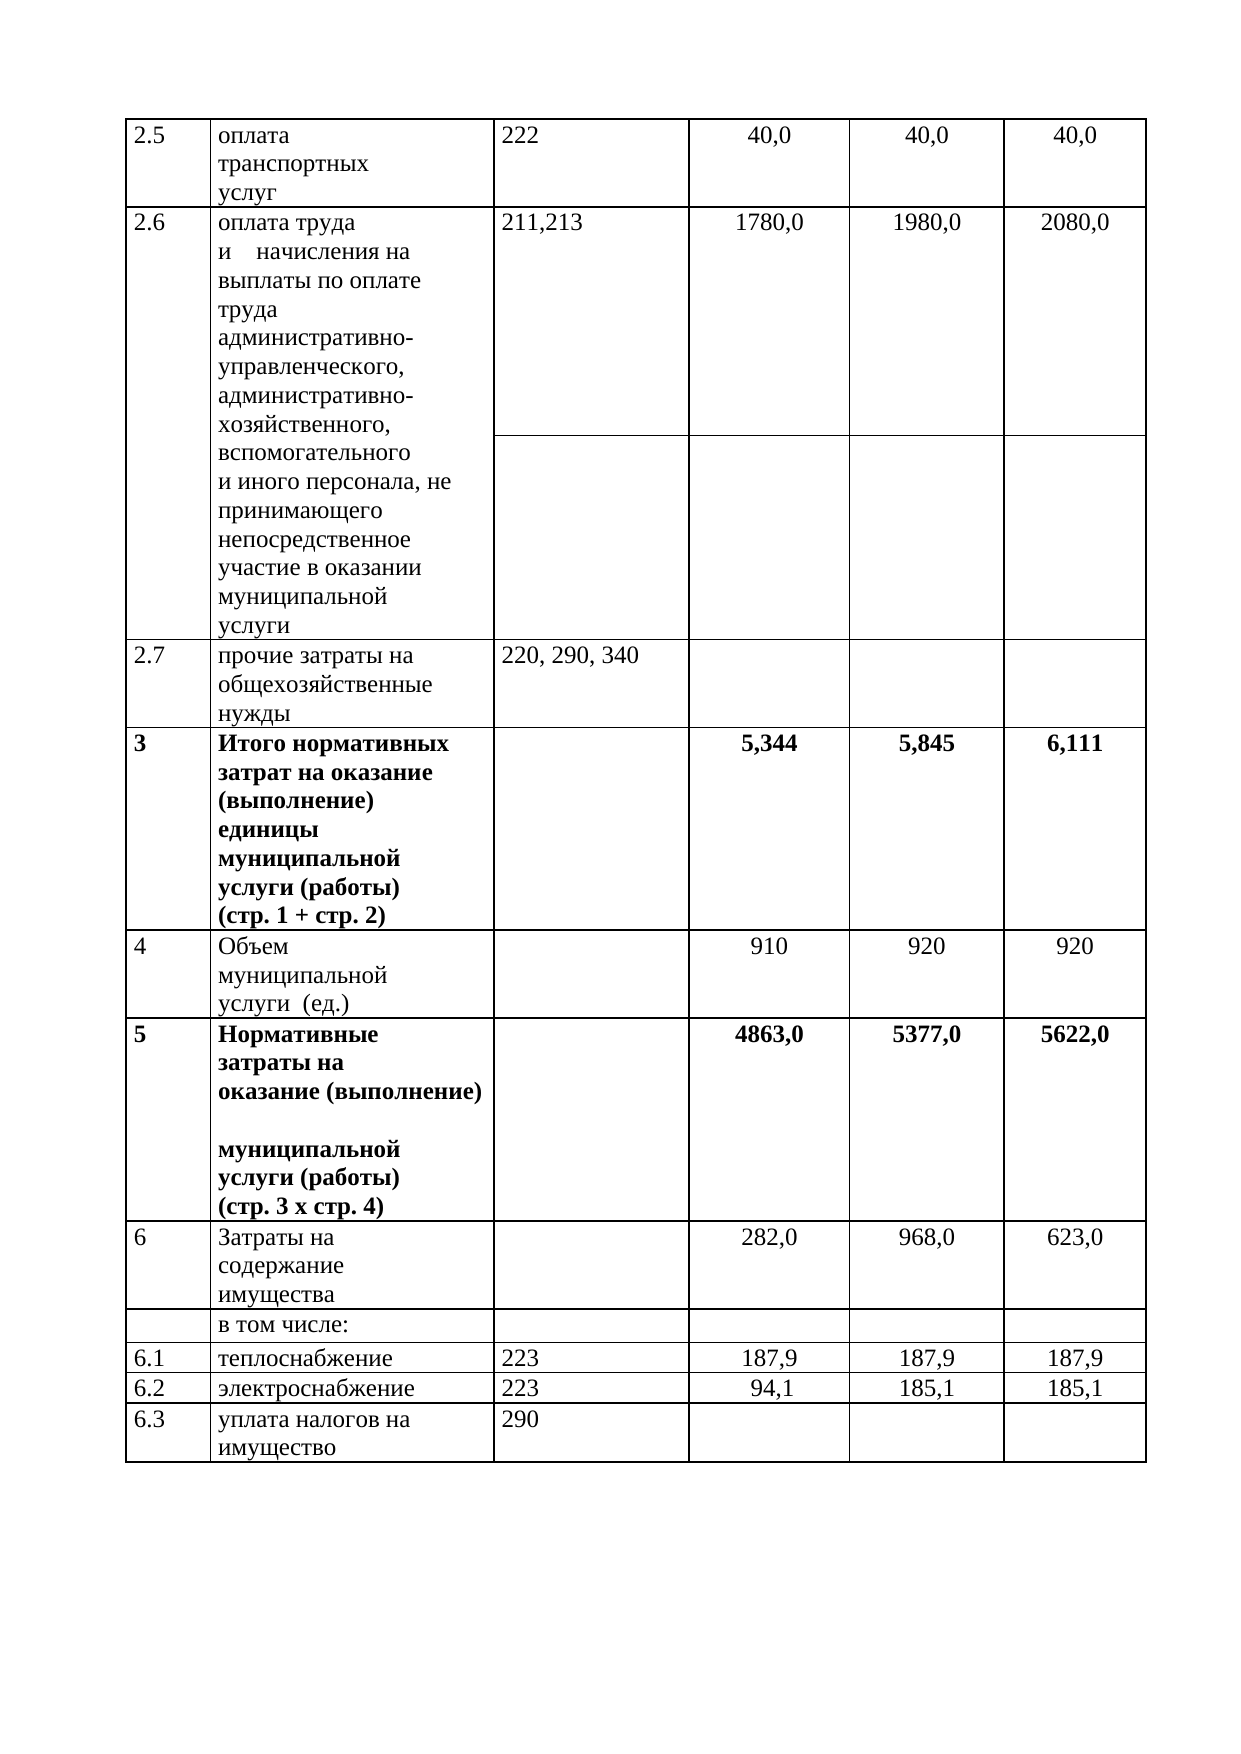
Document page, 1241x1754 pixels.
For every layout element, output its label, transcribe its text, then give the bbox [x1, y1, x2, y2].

table_cell [1005, 640, 1145, 727]
table_cell 40,0 [850, 120, 1003, 206]
table_cell 968,0 [850, 1222, 1003, 1308]
table_cell [1005, 1404, 1145, 1461]
table_cell прочие затраты на общехозяйственные нужды [211, 640, 493, 727]
table_cell 6 [127, 1222, 210, 1308]
table_cell 1980,0 [850, 208, 1003, 435]
table_cell 5377,0 [850, 1019, 1003, 1220]
table_cell 623,0 [1005, 1222, 1145, 1308]
table_cell 1780,0 [690, 208, 849, 435]
table_cell 187,9 [690, 1343, 849, 1372]
table_cell 920 [1005, 931, 1145, 1017]
table_cell [690, 1404, 849, 1461]
table_cell 6,111 [1005, 728, 1145, 929]
table_cell 4 [127, 931, 210, 1017]
table_cell 187,9 [1005, 1343, 1145, 1372]
table_cell 94,1 [690, 1373, 849, 1402]
table_cell [850, 640, 1003, 727]
table_cell [495, 1222, 688, 1308]
table_cell Нормативные затраты на оказание (выполнение) муниципальной услуги (работы) (стр. 3 x стр. 4) [211, 1019, 493, 1220]
table_cell Затраты на содержание имущества [211, 1222, 493, 1308]
table_cell 223 [495, 1373, 688, 1402]
table_cell [127, 1310, 210, 1342]
table_cell [495, 1310, 688, 1342]
table_cell [850, 436, 1003, 639]
table_cell 220, 290, 340 [495, 640, 688, 727]
table_cell 6.3 [127, 1404, 210, 1461]
table_cell оплата транспортных услуг [211, 120, 493, 206]
table_cell 920 [850, 931, 1003, 1017]
table_cell 910 [690, 931, 849, 1017]
table_cell 40,0 [1005, 120, 1145, 206]
table_cell 185,1 [850, 1373, 1003, 1402]
table_cell Итого нормативных затрат на оказание (выполнение) единицы муниципальной услуги (работы) (стр. 1 + стр. 2) [211, 728, 493, 929]
table_cell оплата труда и начисления на выплаты по оплате труда административно- управленческого, административно- хозяйственного, вспомогательного и иного персонала, не принимающего непосредственное участие в оказании муниципальной услуги [211, 208, 493, 639]
table_cell 2.5 [127, 120, 210, 206]
table_cell 187,9 [850, 1343, 1003, 1372]
table_cell 2.6 [127, 208, 210, 639]
table_cell 6.1 [127, 1343, 210, 1372]
table_cell 5 [127, 1019, 210, 1220]
table_cell [495, 931, 688, 1017]
table_cell 223 [495, 1343, 688, 1372]
table_cell Объем муниципальной услуги (ед.) [211, 931, 493, 1017]
table_cell теплоснабжение [211, 1343, 493, 1372]
table_cell 290 [495, 1404, 688, 1461]
table_cell 2.7 [127, 640, 210, 727]
table_cell электроснабжение [211, 1373, 493, 1402]
table_cell 282,0 [690, 1222, 849, 1308]
table_cell в том числе: [211, 1310, 493, 1342]
table_cell 211,213 [495, 208, 688, 435]
table_cell 5622,0 [1005, 1019, 1145, 1220]
table_cell [850, 1404, 1003, 1461]
table_cell 40,0 [690, 120, 849, 206]
table_cell 4863,0 [690, 1019, 849, 1220]
table_cell [495, 436, 688, 639]
table_cell [495, 728, 688, 929]
table_cell [495, 1019, 688, 1220]
table_cell 3 [127, 728, 210, 929]
table_cell [1005, 1310, 1145, 1342]
table_cell уплата налогов на имущество [211, 1404, 493, 1461]
table_cell 222 [495, 120, 688, 206]
table_cell [850, 1310, 1003, 1342]
table_cell 5,344 [690, 728, 849, 929]
table_cell [690, 640, 849, 727]
table_cell [1005, 436, 1145, 639]
table_cell 2080,0 [1005, 208, 1145, 435]
table_cell [690, 1310, 849, 1342]
table_cell 6.2 [127, 1373, 210, 1402]
table_cell 185,1 [1005, 1373, 1145, 1402]
table_cell [690, 436, 849, 639]
table_cell 5,845 [850, 728, 1003, 929]
